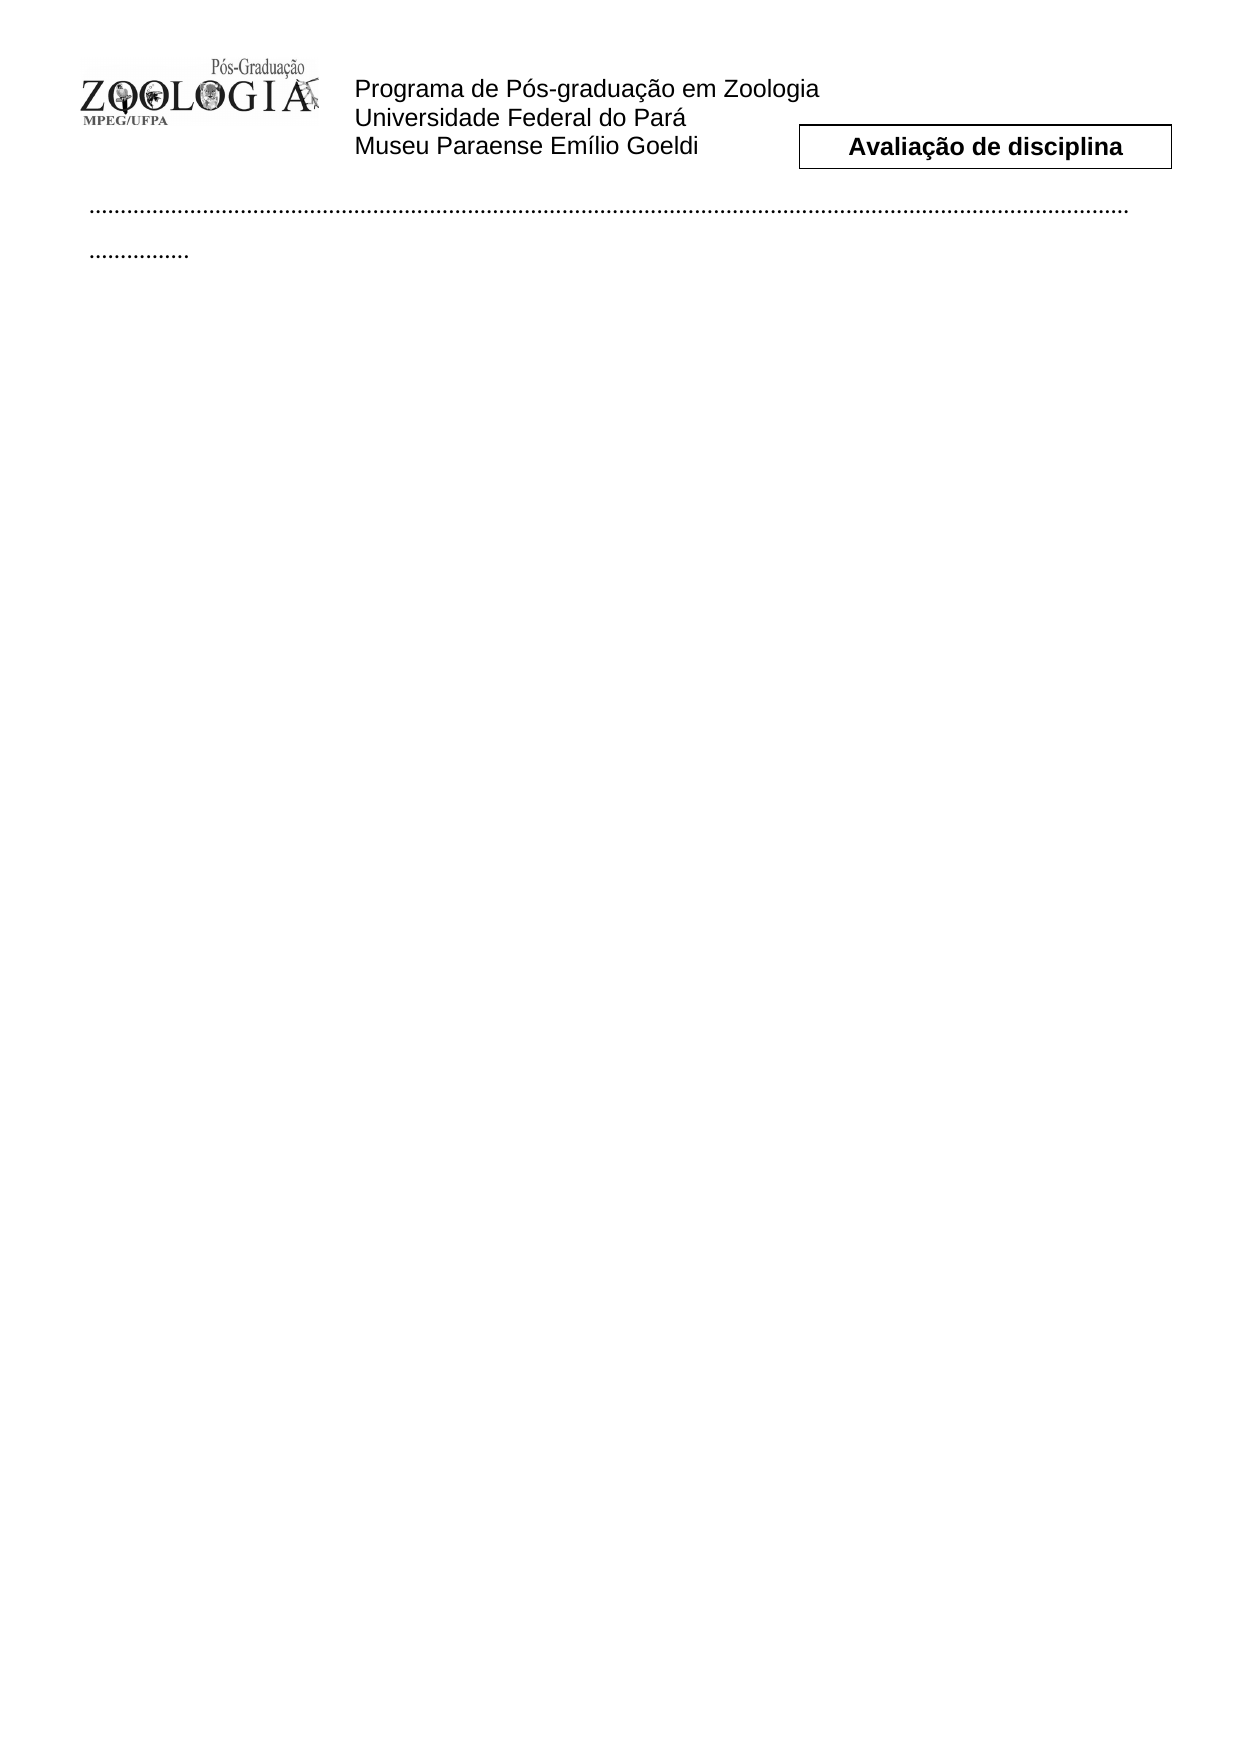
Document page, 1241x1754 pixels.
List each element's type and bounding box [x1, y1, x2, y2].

text [88, 189, 1137, 265]
picture [79, 57, 320, 126]
